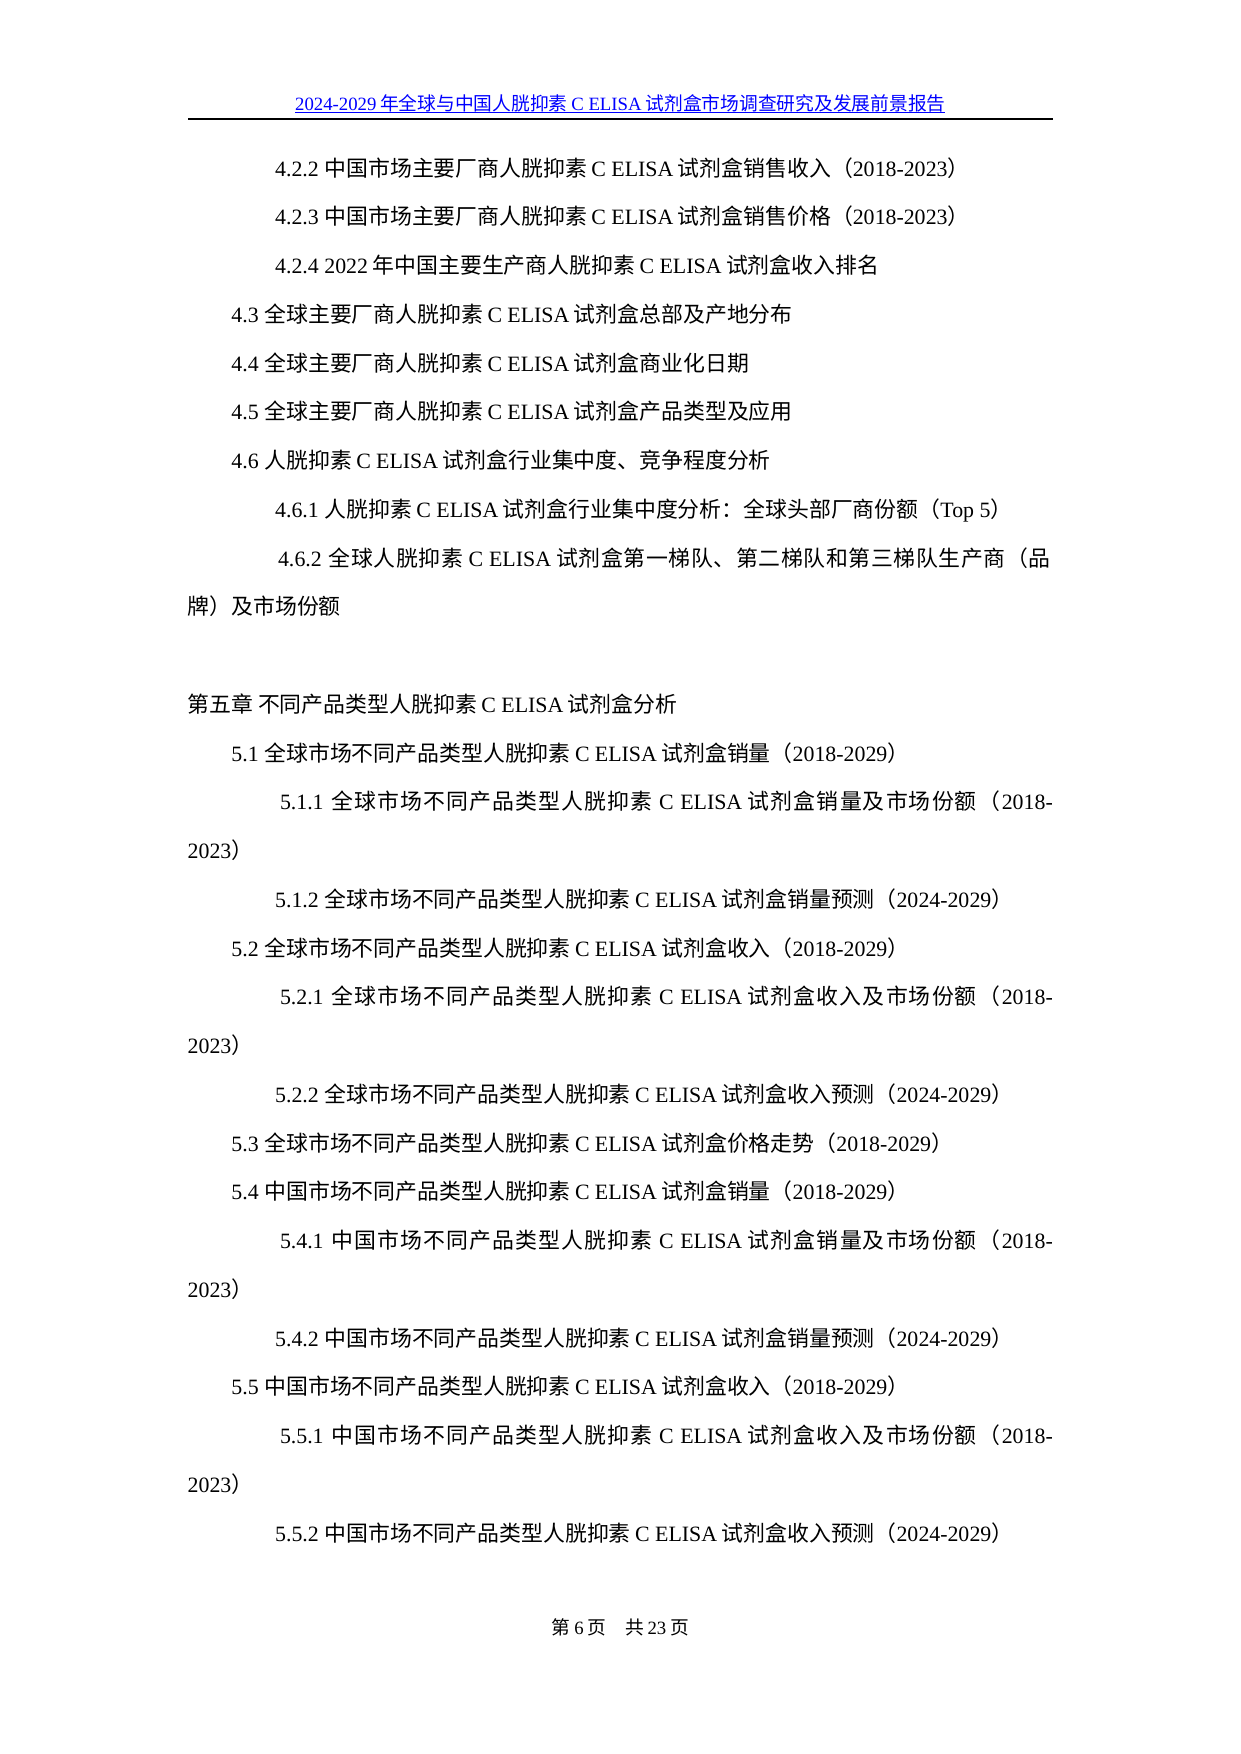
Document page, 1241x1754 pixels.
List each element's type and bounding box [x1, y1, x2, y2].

text [187, 150, 1053, 1548]
